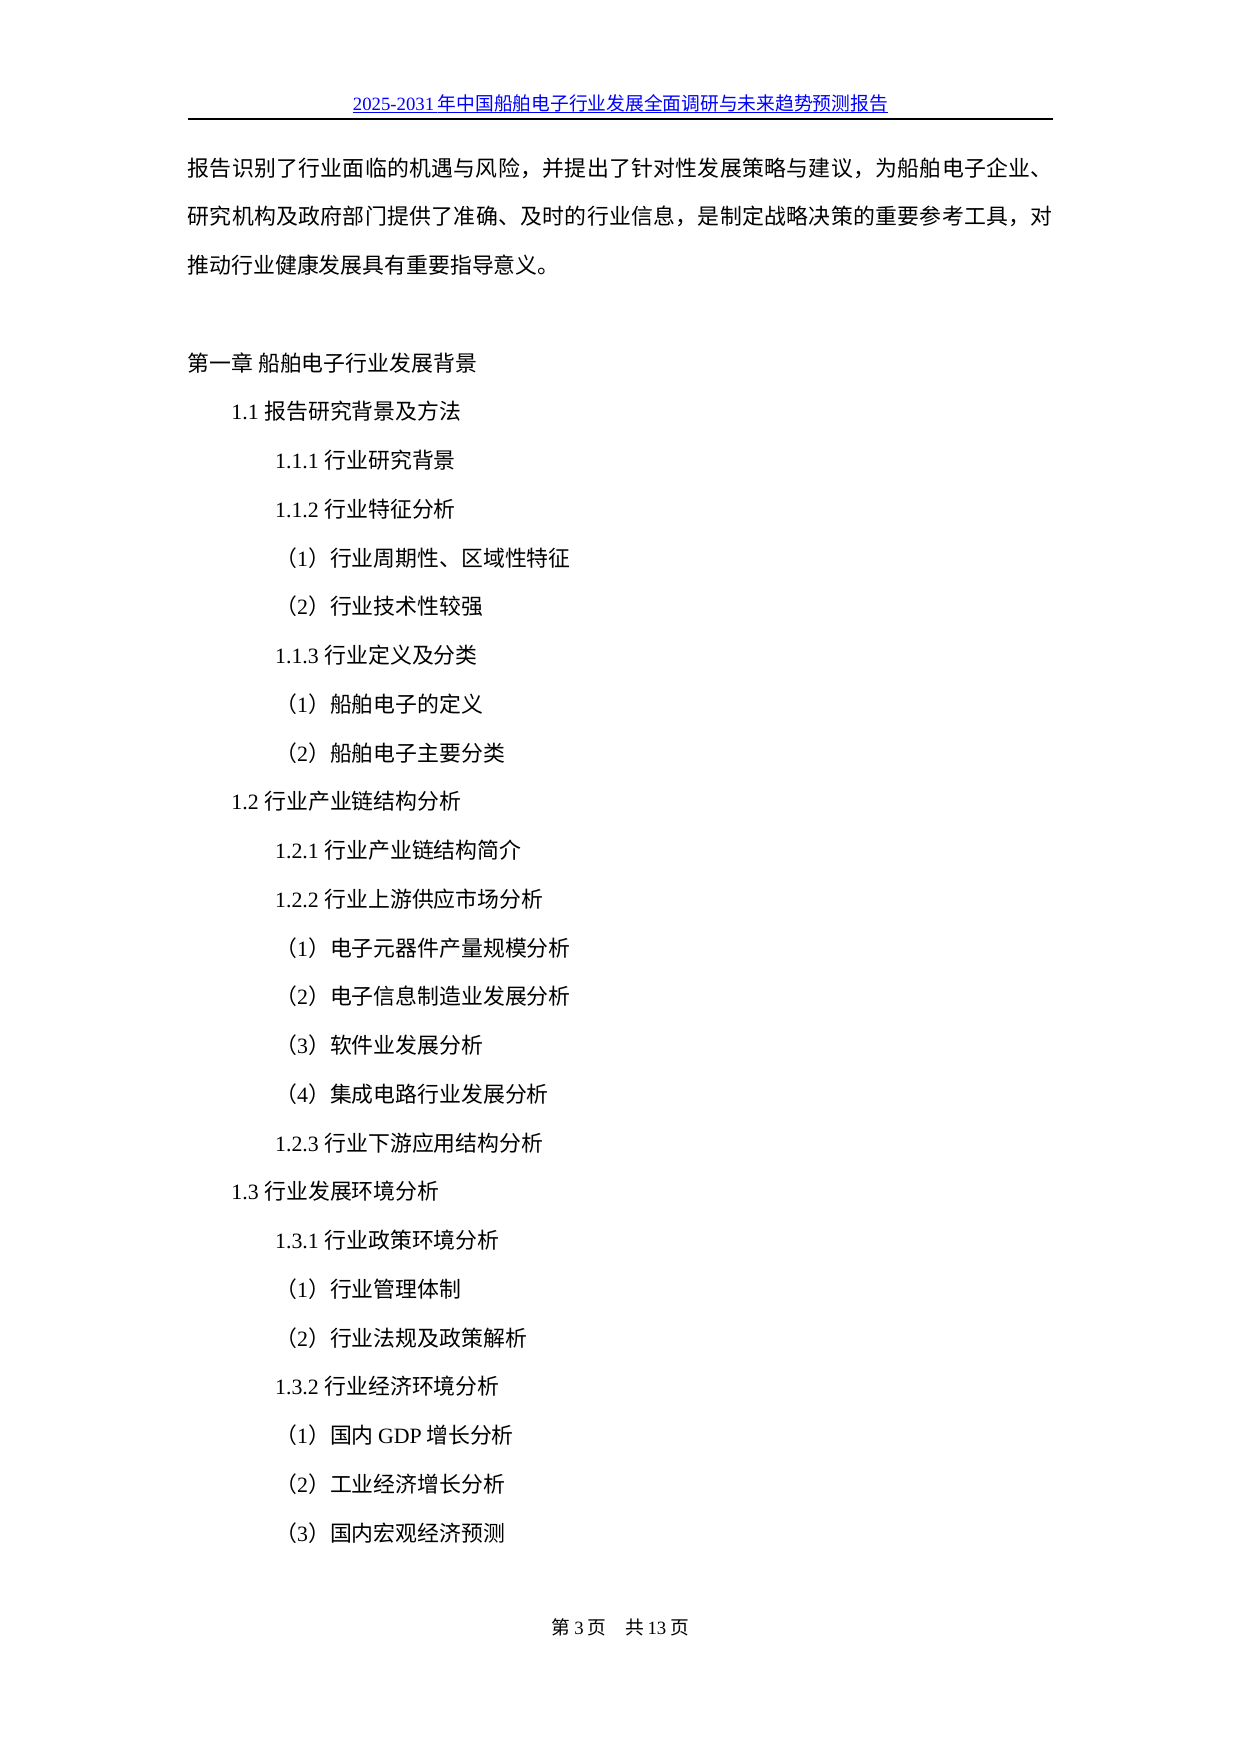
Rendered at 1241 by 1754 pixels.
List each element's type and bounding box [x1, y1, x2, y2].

text [187, 150, 1053, 1548]
